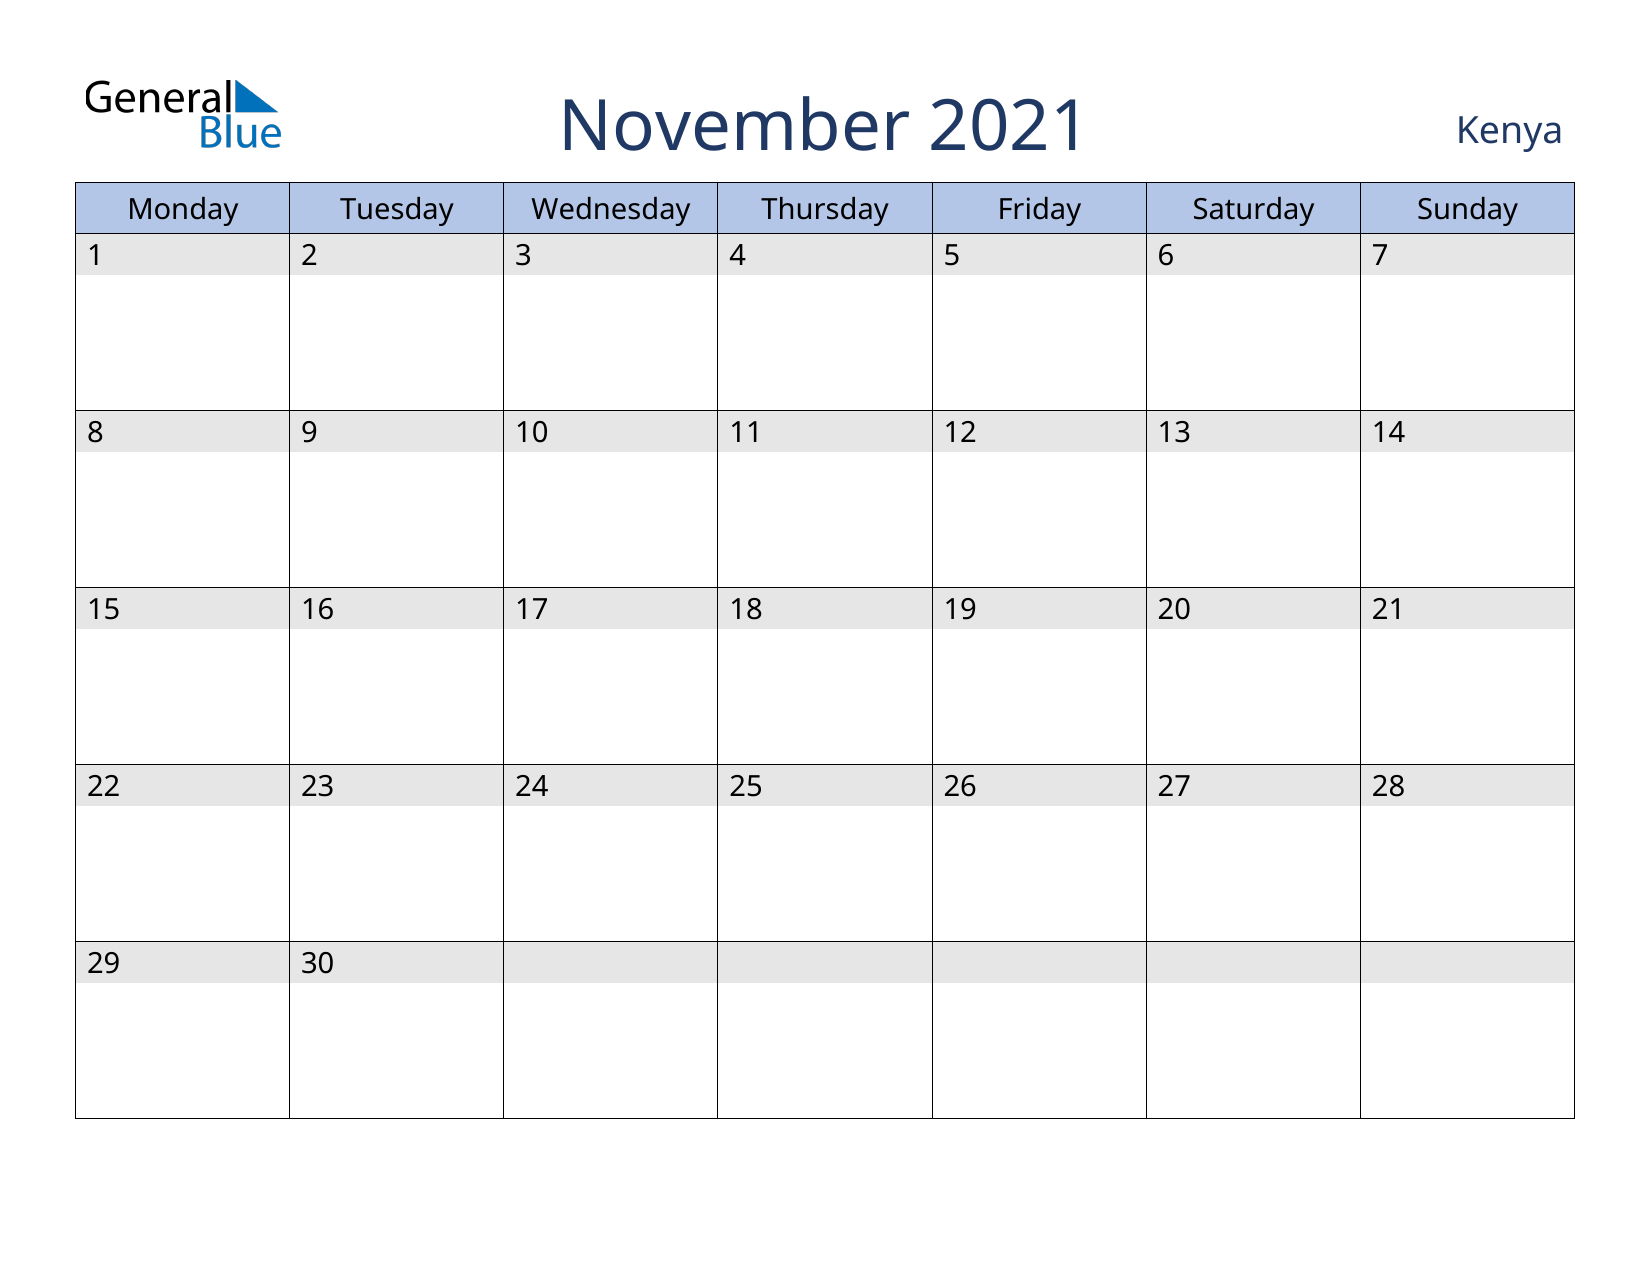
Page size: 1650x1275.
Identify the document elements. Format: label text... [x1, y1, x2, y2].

table_header Kenya [1146, 75, 1574, 182]
table_cell [1147, 275, 1360, 410]
table_cell [290, 806, 503, 941]
table_cell [1361, 452, 1574, 587]
table_cell [290, 452, 503, 587]
table_cell [1147, 983, 1360, 1118]
table_cell 28 [1361, 765, 1574, 806]
table_cell 2 [290, 234, 503, 275]
table_cell [504, 806, 717, 941]
table_cell [76, 275, 289, 410]
table_cell [933, 806, 1146, 941]
table_cell 1 [76, 234, 289, 275]
table_cell Friday [933, 183, 1146, 233]
table_cell [76, 806, 289, 941]
table_cell [718, 942, 932, 983]
table_cell [290, 983, 503, 1118]
table_cell [718, 806, 932, 941]
table_cell [504, 983, 717, 1118]
table_cell 20 [1147, 588, 1360, 629]
table_cell [1361, 629, 1574, 764]
table_cell 14 [1361, 411, 1574, 452]
table_cell [76, 452, 289, 587]
table_cell [1147, 806, 1360, 941]
table_cell 29 [76, 942, 289, 983]
table_cell [718, 629, 932, 764]
table_cell 13 [1147, 411, 1360, 452]
table_cell [504, 942, 717, 983]
table_cell [718, 275, 932, 410]
table_cell 9 [290, 411, 503, 452]
table_cell 15 [76, 588, 289, 629]
table_cell 4 [718, 234, 932, 275]
table_header November 2021 [504, 75, 1146, 182]
table_cell 6 [1147, 234, 1360, 275]
table_cell 7 [1361, 234, 1574, 275]
table_cell 21 [1361, 588, 1574, 629]
table_cell [290, 629, 503, 764]
table_cell 11 [718, 411, 932, 452]
table_cell 30 [290, 942, 503, 983]
table_cell [933, 452, 1146, 587]
table_cell [504, 275, 717, 410]
table_cell [933, 942, 1146, 983]
table_cell Wednesday [504, 183, 717, 233]
table_cell Saturday [1147, 183, 1360, 233]
table_cell [933, 275, 1146, 410]
table_cell [1147, 942, 1360, 983]
table_cell 19 [933, 588, 1146, 629]
table_cell 26 [933, 765, 1146, 806]
table_cell [1361, 942, 1574, 983]
table_cell [1361, 806, 1574, 941]
picture [86, 80, 281, 148]
table_cell 27 [1147, 765, 1360, 806]
table_cell [504, 452, 717, 587]
table_cell [933, 983, 1146, 1118]
table_cell [1147, 629, 1360, 764]
table_cell [76, 983, 289, 1118]
table_cell 16 [290, 588, 503, 629]
table_cell 18 [718, 588, 932, 629]
table_cell [718, 983, 932, 1118]
table_cell [1361, 983, 1574, 1118]
table_cell [933, 629, 1146, 764]
table_cell 3 [504, 234, 717, 275]
table_cell Monday [76, 183, 289, 233]
table_cell [504, 629, 717, 764]
table_cell [1361, 275, 1574, 410]
table_cell Thursday [718, 183, 932, 233]
table_cell 10 [504, 411, 717, 452]
table_cell 25 [718, 765, 932, 806]
table_cell 17 [504, 588, 717, 629]
table_cell 8 [76, 411, 289, 452]
table_header [76, 75, 503, 182]
table_cell Sunday [1361, 183, 1574, 233]
table_cell 5 [933, 234, 1146, 275]
table_cell Tuesday [290, 183, 503, 233]
table_cell [718, 452, 932, 587]
table_cell 12 [933, 411, 1146, 452]
table_cell 24 [504, 765, 717, 806]
table_cell [76, 629, 289, 764]
table_cell [1147, 452, 1360, 587]
table_cell 23 [290, 765, 503, 806]
table_cell [290, 275, 503, 410]
table_cell 22 [76, 765, 289, 806]
